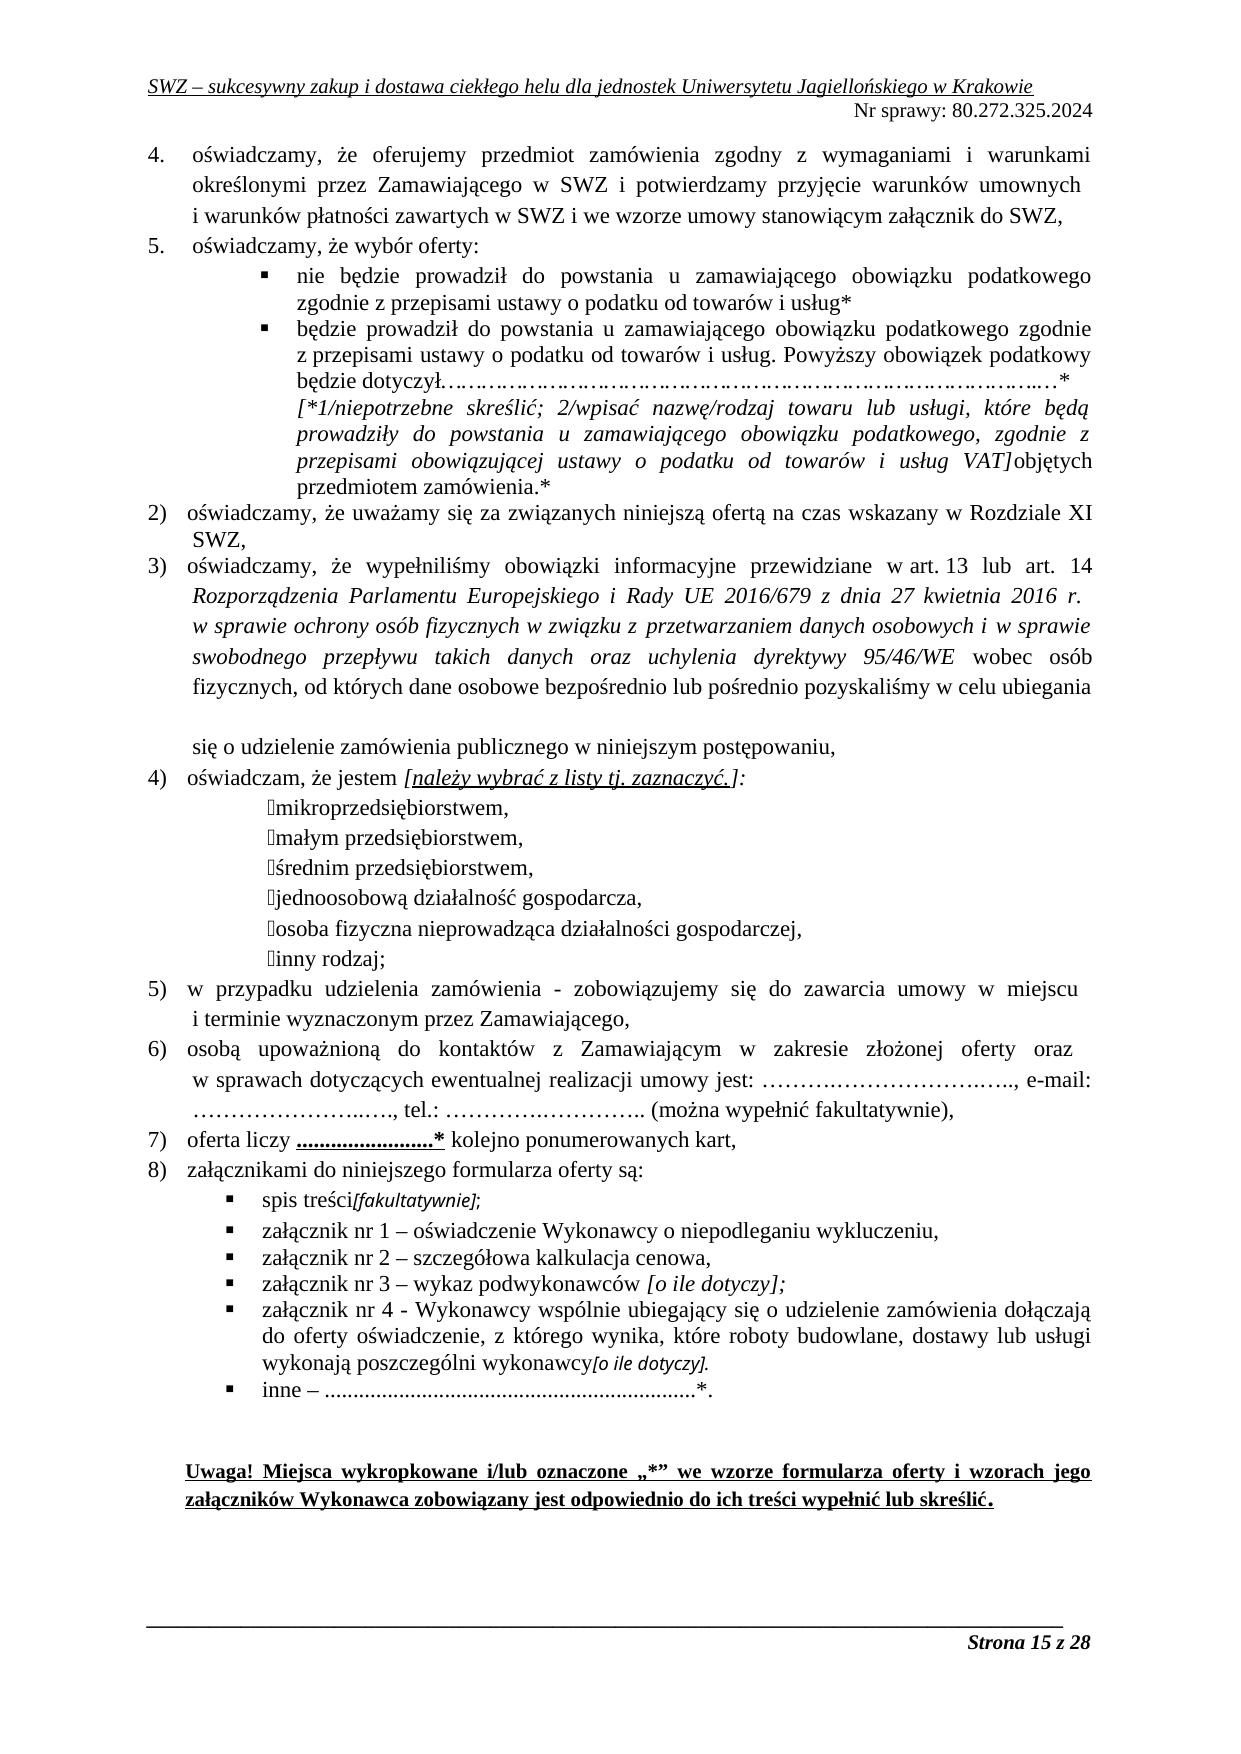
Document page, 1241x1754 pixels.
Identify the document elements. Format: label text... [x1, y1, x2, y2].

text Uwaga! Miejsca wykropkowane i/lub oznaczone „*” we wzorze formularza oferty i wzorach jego załączników Wykonawca zobowiązany jest odpowiednio do ich treści wypełnić lub skreślić. [185, 1459, 1092, 1480]
list oferta liczy ........................* kolejno ponumerowanych kart, [148, 1126, 1092, 1152]
list nie będzie prowadził do powstania u zamawiającego obowiązku podatkowego zgodnie z przepisami ustawy o podatku od towarów i usług* [259, 262, 1092, 315]
list oświadczamy, że wybór oferty: [148, 232, 1092, 258]
text [*1/niepotrzebne skreślić; 2/wpisać nazwę/rodzaj towaru lub usługi, które będą prowadziły do powstania u zamawiającego obowiązku podatkowego, zgodnie z przepisami obowiązującej ustawy o podatku od towarów i usług VAT]objętych przedmiotem zamówienia.* [297, 394, 1092, 499]
list małym przedsiębiorstwem, [267, 824, 1092, 850]
list osoba fizyczna nieprowadząca działalności gospodarczej, [267, 914, 1092, 941]
list będzie prowadził do powstania u zamawiającego obowiązku podatkowego zgodnie z przepisami ustawy o podatku od towarów i usług. Powyższy obowiązek podatkowy będzie dotyczył…………………………………………………………………………….…* [259, 315, 1092, 394]
list załącznik nr 1 – oświadczenie Wykonawcy o niepodleganiu wykluczeniu, [224, 1217, 1092, 1243]
list inny rodzaj; [267, 945, 1092, 971]
list załącznik nr 2 – szczegółowa kalkulacja cenowa, [224, 1243, 1092, 1270]
list jednoosobową działalność gospodarcza, [267, 884, 1092, 911]
list spis treści[fakultatywnie]; [224, 1186, 1092, 1213]
list oświadczamy, że wypełniliśmy obowiązki informacyjne przewidziane w art. 13 lub art. 14 Rozporządzenia Parlamentu Europejskiego i Rady UE 2016/679 z dnia 27 kwietnia 2016 r. w sprawie ochrony osób fizycznych w związku z przetwarzaniem danych osobowych i w sprawie swobodnego przepływu takich danych oraz uchylenia dyrektywy 95/46/WE wobec osób fizycznych, od których dane osobowe bezpośrednio lub pośrednio pozyskaliśmy w celu ubiegania się o udzielenie zamówienia publicznego w niniejszym postępowaniu, [148, 552, 1092, 760]
list załącznik nr 4 - Wykonawcy wspólnie ubiegający się o udzielenie zamówienia dołączają do oferty oświadczenie, z którego wynika, które roboty budowlane, dostawy lub usługi wykonają poszczególni wykonawcy[o ile dotyczy]. [224, 1296, 1092, 1376]
list oświadczamy, że oferujemy przedmiot zamówienia zgodny z wymaganiami i warunkami określonymi przez Zamawiającego w SWZ i potwierdzamy przyjęcie warunków umownych i warunków płatności zawartych w SWZ i we wzorze umowy stanowiącym załącznik do SWZ, [148, 141, 1092, 228]
list załącznik nr 3 – wykaz podwykonawców [o ile dotyczy]; [224, 1270, 1092, 1296]
list załącznikami do niniejszego formularza oferty są: [148, 1156, 1092, 1183]
list oświadczam, że jestem [należy wybrać z listy tj. zaznaczyć.]: [148, 763, 1092, 790]
list mikroprzedsiębiorstwem, [267, 794, 1092, 820]
list osobą upoważnioną do kontaktów z Zamawiającym w zakresie złożonej oferty oraz w sprawach dotyczących ewentualnej realizacji umowy jest: ……….……………….….., e-mail: …………………..…., tel.: ………….………….. (można wypełnić fakultatywnie), [148, 1035, 1092, 1122]
list oświadczamy, że uważamy się za związanych niniejszą ofertą na czas wskazany w Rozdziale XI SWZ, [148, 499, 1092, 552]
text Uwaga! Miejsca wykropkowane i/lub oznaczone „*” we wzorze formularza oferty i wzorach jego załączników Wykonawca zobowiązany jest odpowiednio do ich treści wypełnić lub skreślić. [185, 1481, 1092, 1512]
list w przypadku udzielenia zamówienia - zobowiązujemy się do zawarcia umowy w miejscu i terminie wyznaczonym przez Zamawiającego, [148, 975, 1092, 1032]
list średnim przedsiębiorstwem, [267, 854, 1092, 881]
list inne – .................................................................*. [224, 1376, 1092, 1402]
